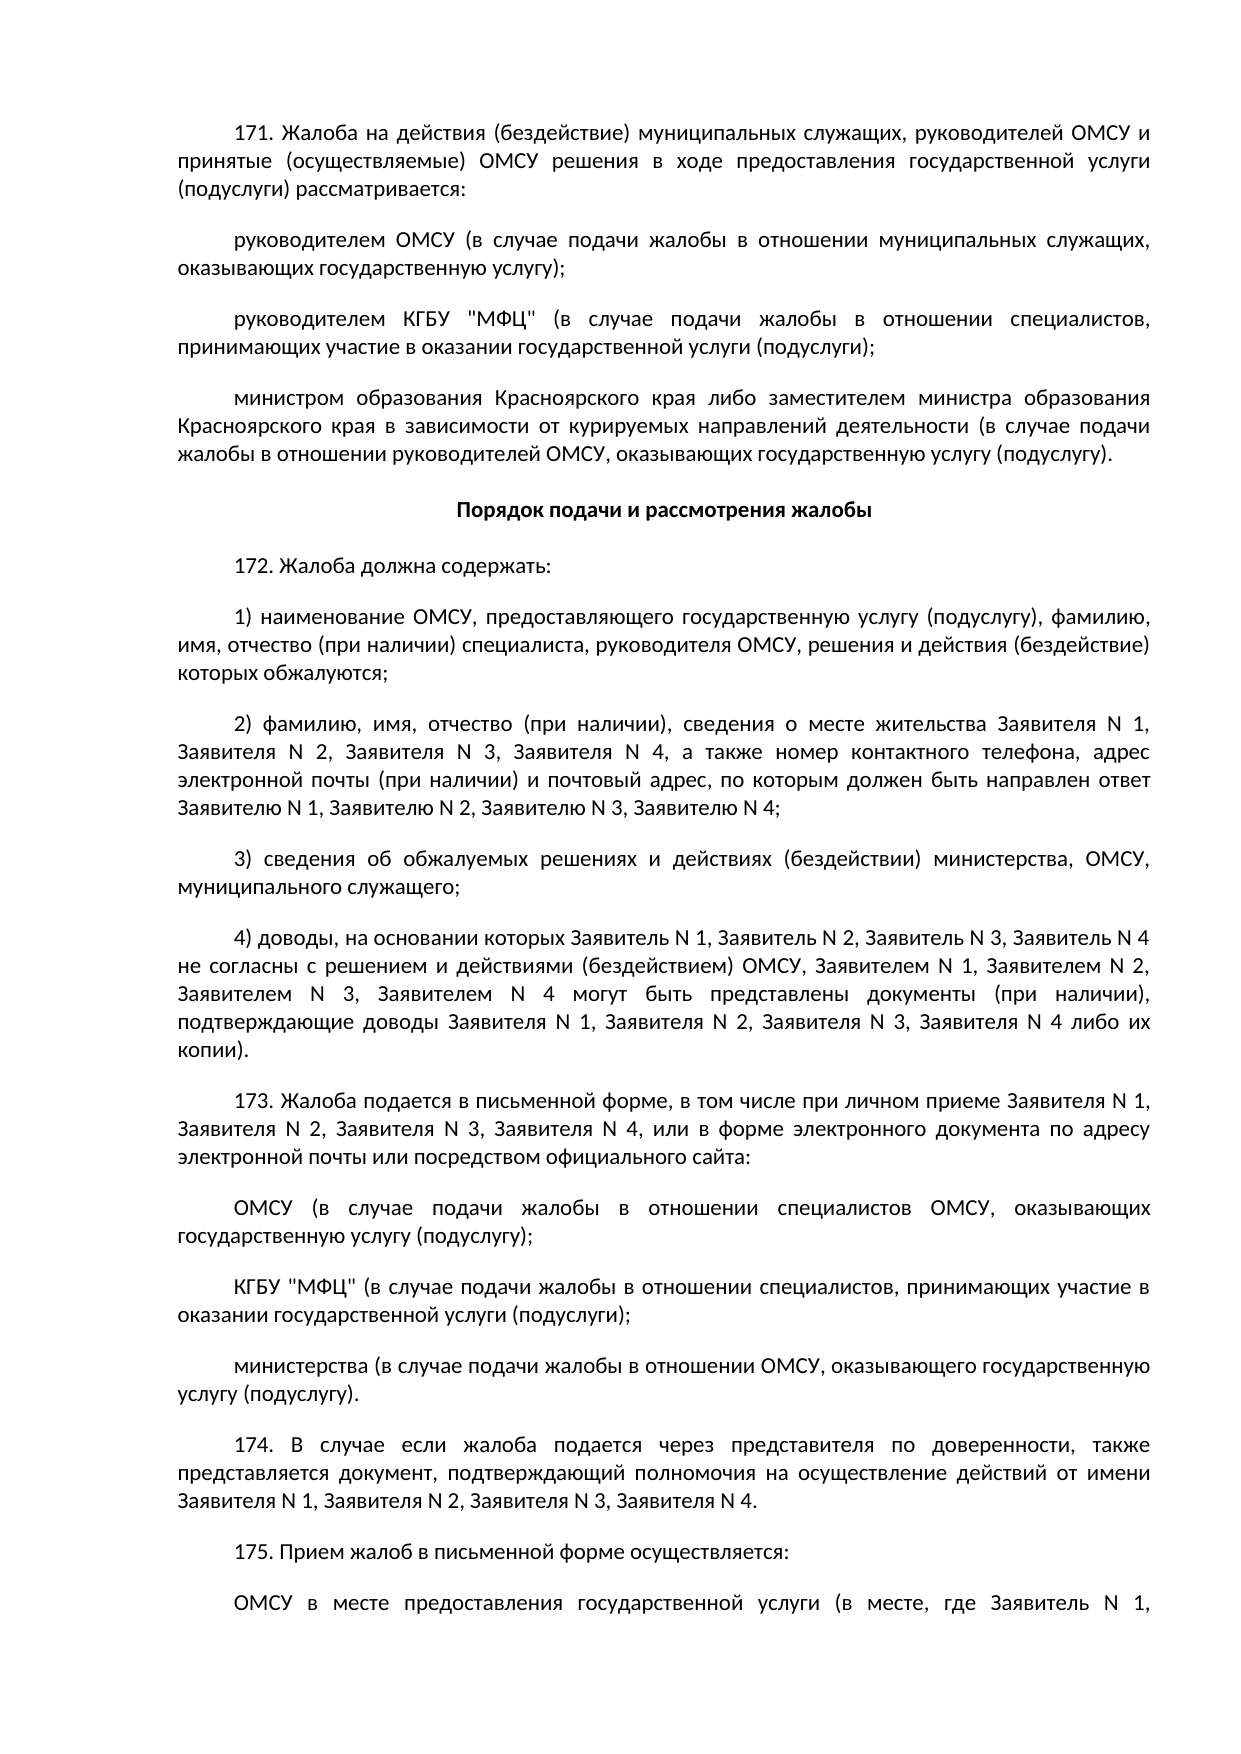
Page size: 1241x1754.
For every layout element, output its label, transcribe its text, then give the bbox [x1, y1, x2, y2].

text руководителем ОМСУ (в случае подачи жалобы в отношении муниципальных служащих, оказывающих государственную услугу); [177, 225, 1152, 281]
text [177, 1588, 1152, 1616]
text 3) сведения об обжалуемых решениях и действиях (бездействии) министерства, ОМСУ, муниципального служащего; [177, 844, 1152, 900]
text 171. Жалоба на действия (бездействие) муниципальных служащих, руководителей ОМСУ и принятые (осуществляемые) ОМСУ решения в ходе предоставления государственной услуги (подуслуги) рассматривается: [177, 118, 1152, 202]
text 172. Жалоба должна содержать: [177, 551, 1152, 579]
text 174. В случае если жалоба подается через представителя по доверенности, также представляется документ, подтверждающий полномочия на осуществление действий от имени Заявителя N 1, Заявителя N 2, Заявителя N 3, Заявителя N 4. [177, 1430, 1152, 1514]
text 1) наименование ОМСУ, предоставляющего государственную услугу (подуслугу), фамилию, имя, отчество (при наличии) специалиста, руководителя ОМСУ, решения и действия (бездействие) которых обжалуются; [177, 602, 1152, 686]
title Порядок подачи и рассмотрения жалобы [177, 495, 1152, 523]
text 2) фамилию, имя, отчество (при наличии), сведения о месте жительства Заявителя N 1, Заявителя N 2, Заявителя N 3, Заявителя N 4, а также номер контактного телефона, адрес электронной почты (при наличии) и почтовый адрес, по которым должен быть направлен ответ Заявителю N 1, Заявителю N 2, Заявителю N 3, Заявителю N 4; [177, 709, 1152, 821]
text ОМСУ (в случае подачи жалобы в отношении специалистов ОМСУ, оказывающих государственную услугу (подуслугу); [177, 1193, 1152, 1249]
text руководителем КГБУ "МФЦ" (в случае подачи жалобы в отношении специалистов, принимающих участие в оказании государственной услуги (подуслуги); [177, 304, 1152, 360]
text министерства (в случае подачи жалобы в отношении ОМСУ, оказывающего государственную услугу (подуслугу). [177, 1351, 1152, 1407]
text министром образования Красноярского края либо заместителем министра образования Красноярского края в зависимости от курируемых направлений деятельности (в случае подачи жалобы в отношении руководителей ОМСУ, оказывающих государственную услугу (подуслугу). [177, 383, 1152, 467]
text 175. Прием жалоб в письменной форме осуществляется: [177, 1537, 1152, 1565]
text 173. Жалоба подается в письменной форме, в том числе при личном приеме Заявителя N 1, Заявителя N 2, Заявителя N 3, Заявителя N 4, или в форме электронного документа по адресу электронной почты или посредством официального сайта: [177, 1086, 1152, 1170]
text КГБУ "МФЦ" (в случае подачи жалобы в отношении специалистов, принимающих участие в оказании государственной услуги (подуслуги); [177, 1272, 1152, 1328]
text 4) доводы, на основании которых Заявитель N 1, Заявитель N 2, Заявитель N 3, Заявитель N 4 не согласны с решением и действиями (бездействием) ОМСУ, Заявителем N 1, Заявителем N 2, Заявителем N 3, Заявителем N 4 могут быть представлены документы (при наличии), подтверждающие доводы Заявителя N 1, Заявителя N 2, Заявителя N 3, Заявителя N 4 либо их копии). [177, 923, 1152, 1063]
